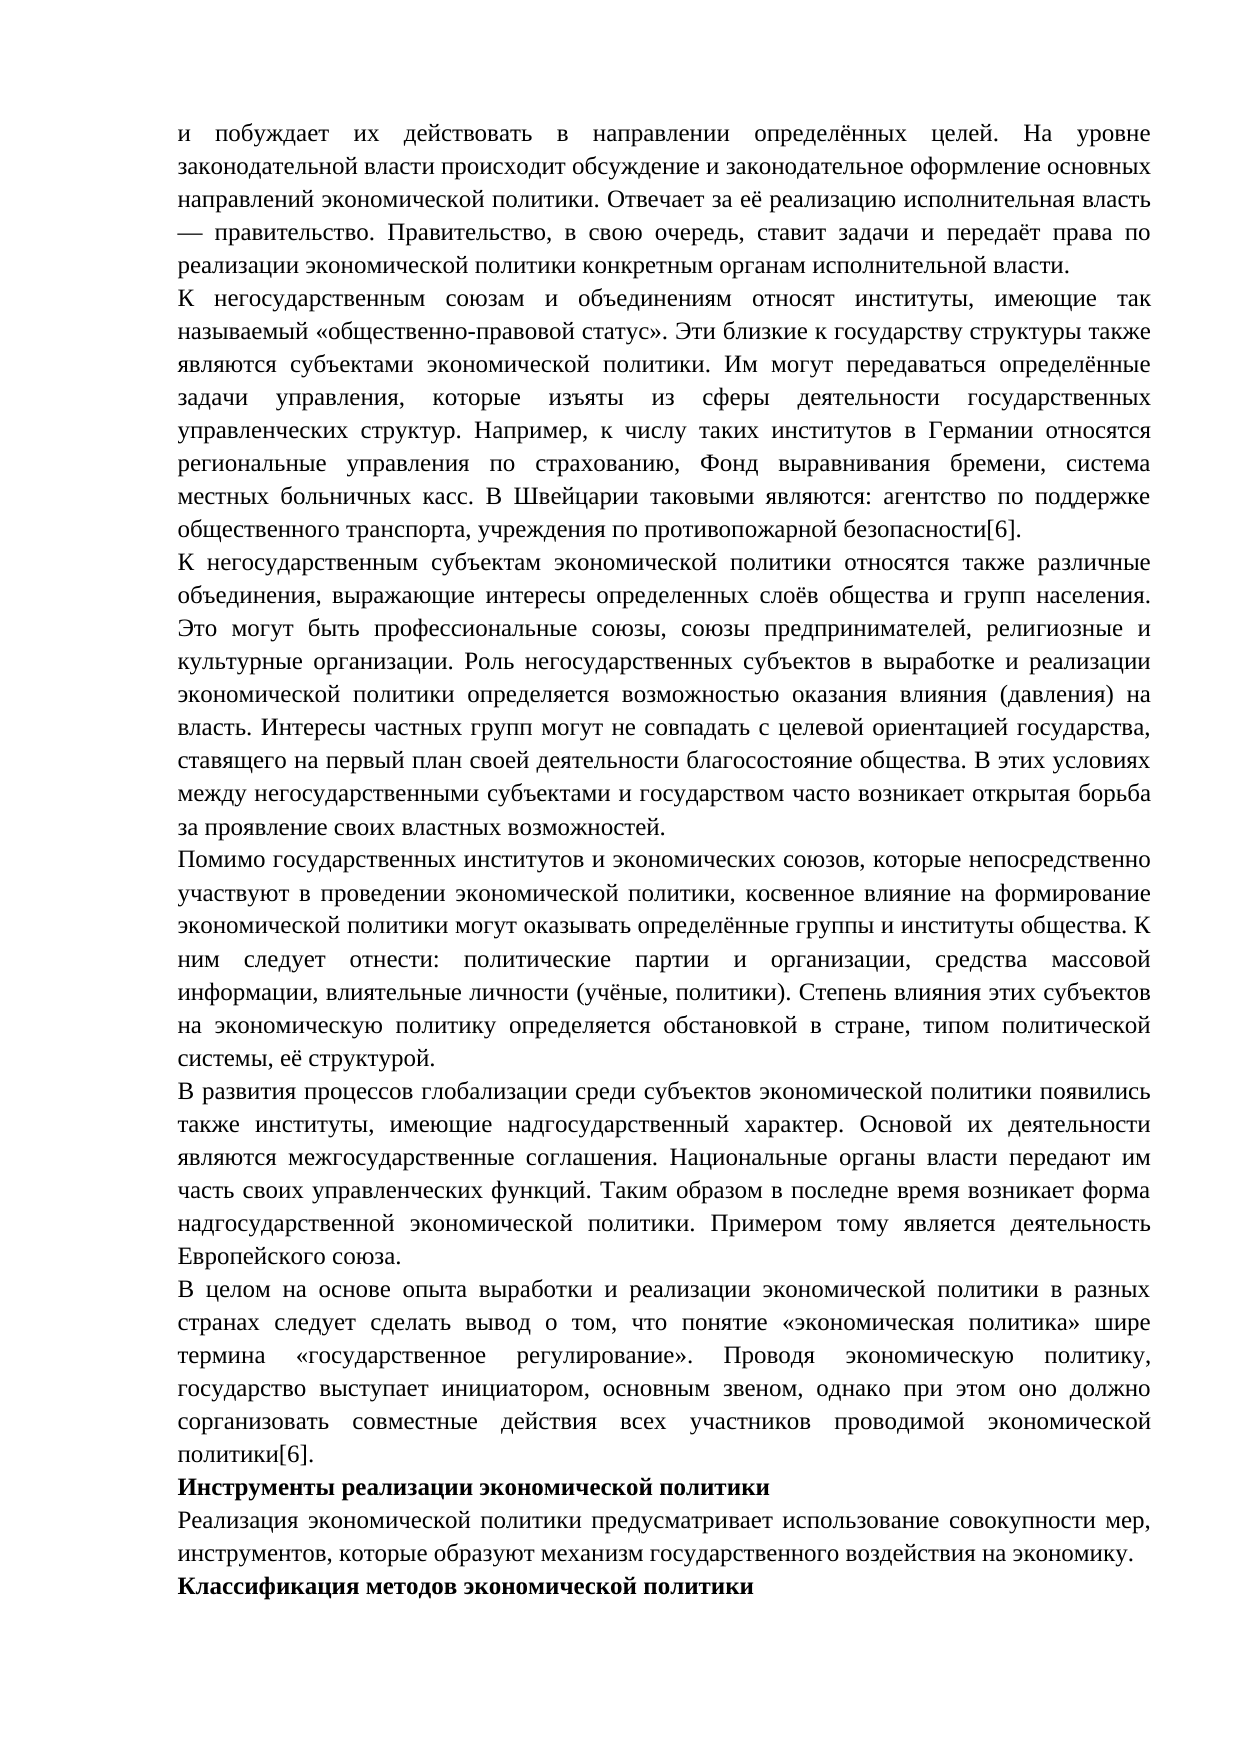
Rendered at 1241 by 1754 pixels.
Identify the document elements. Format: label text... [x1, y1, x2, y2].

text В развития процессов глобализации среди субъектов экономической политики появились также институты, имеющие надгосударственный характер. Основой их деятельности являются межгосударственные соглашения. Национальные органы власти передают им часть своих управленческих функций. Таким образом в последне время возникает форма надгосударственной экономической политики. Примером тому является деятельность Европейского союза. [177, 1076, 1152, 1269]
text К негосударственным субъектам экономической политики относятся также различные объединения, выражающие интересы определенных слоёв общества и групп населения. Это могут быть профессиональные союзы, союзы предпринимателей, религиозные и культурные организации. Роль негосударственных субъектов в выработке и реализации экономической политики определяется возможностью оказания влияния (давления) на власть. Интересы частных групп могут не совпадать с целевой ориентацией государства, ставящего на первый план своей деятельности благосостояние общества. В этих условиях между негосударственными субъектами и государством часто возникает открытая борьба за проявление своих властных возможностей. [177, 547, 1152, 840]
text Классификация методов экономической политики [177, 1571, 1152, 1600]
text В целом на основе опыта выработки и реализации экономической политики в разных странах следует сделать вывод о том, что понятие «экономическая политика» шире термина «государственное регулирование». Проводя экономическую политику, государство выступает инициатором, основным звеном, однако при этом оно должно сорганизовать совместные действия всех участников проводимой экономической политики[6]. [177, 1274, 1152, 1468]
text Инструменты реализации экономической политики [177, 1472, 1152, 1501]
text К негосударственным союзам и объединениям относят институты, имеющие так называемый «общественно-правовой статус». Эти близкие к государству структуры также являются субъектами экономической политики. Им могут передаваться определённые задачи управления, которые изъяты из сферы деятельности государственных управленческих структур. Например, к числу таких институтов в Германии относятся региональные управления по страхованию, Фонд выравнивания бремени, система местных больничных касс. В Швейцарии таковыми являются: агентство по поддержке общественного транспорта, учреждения по противопожарной безопасности[6]. [177, 283, 1152, 543]
text Помимо государственных институтов и экономических союзов, которые непосредственно участвуют в проведении экономической политики, косвенное влияние на формирование экономической политики могут оказывать определённые группы и институты общества. К ним следует отнести: политические партии и организации, средства массовой информации, влиятельные личности (учёные, политики). Степень влияния этих субъектов на экономическую политику определяется обстановкой в стране, типом политической системы, её структурой. [177, 844, 1152, 1071]
text Реализация экономической политики предусматривает использование совокупности мер, инструментов, которые образуют механизм государственного воздействия на экономику. [177, 1505, 1152, 1567]
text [177, 118, 1152, 279]
